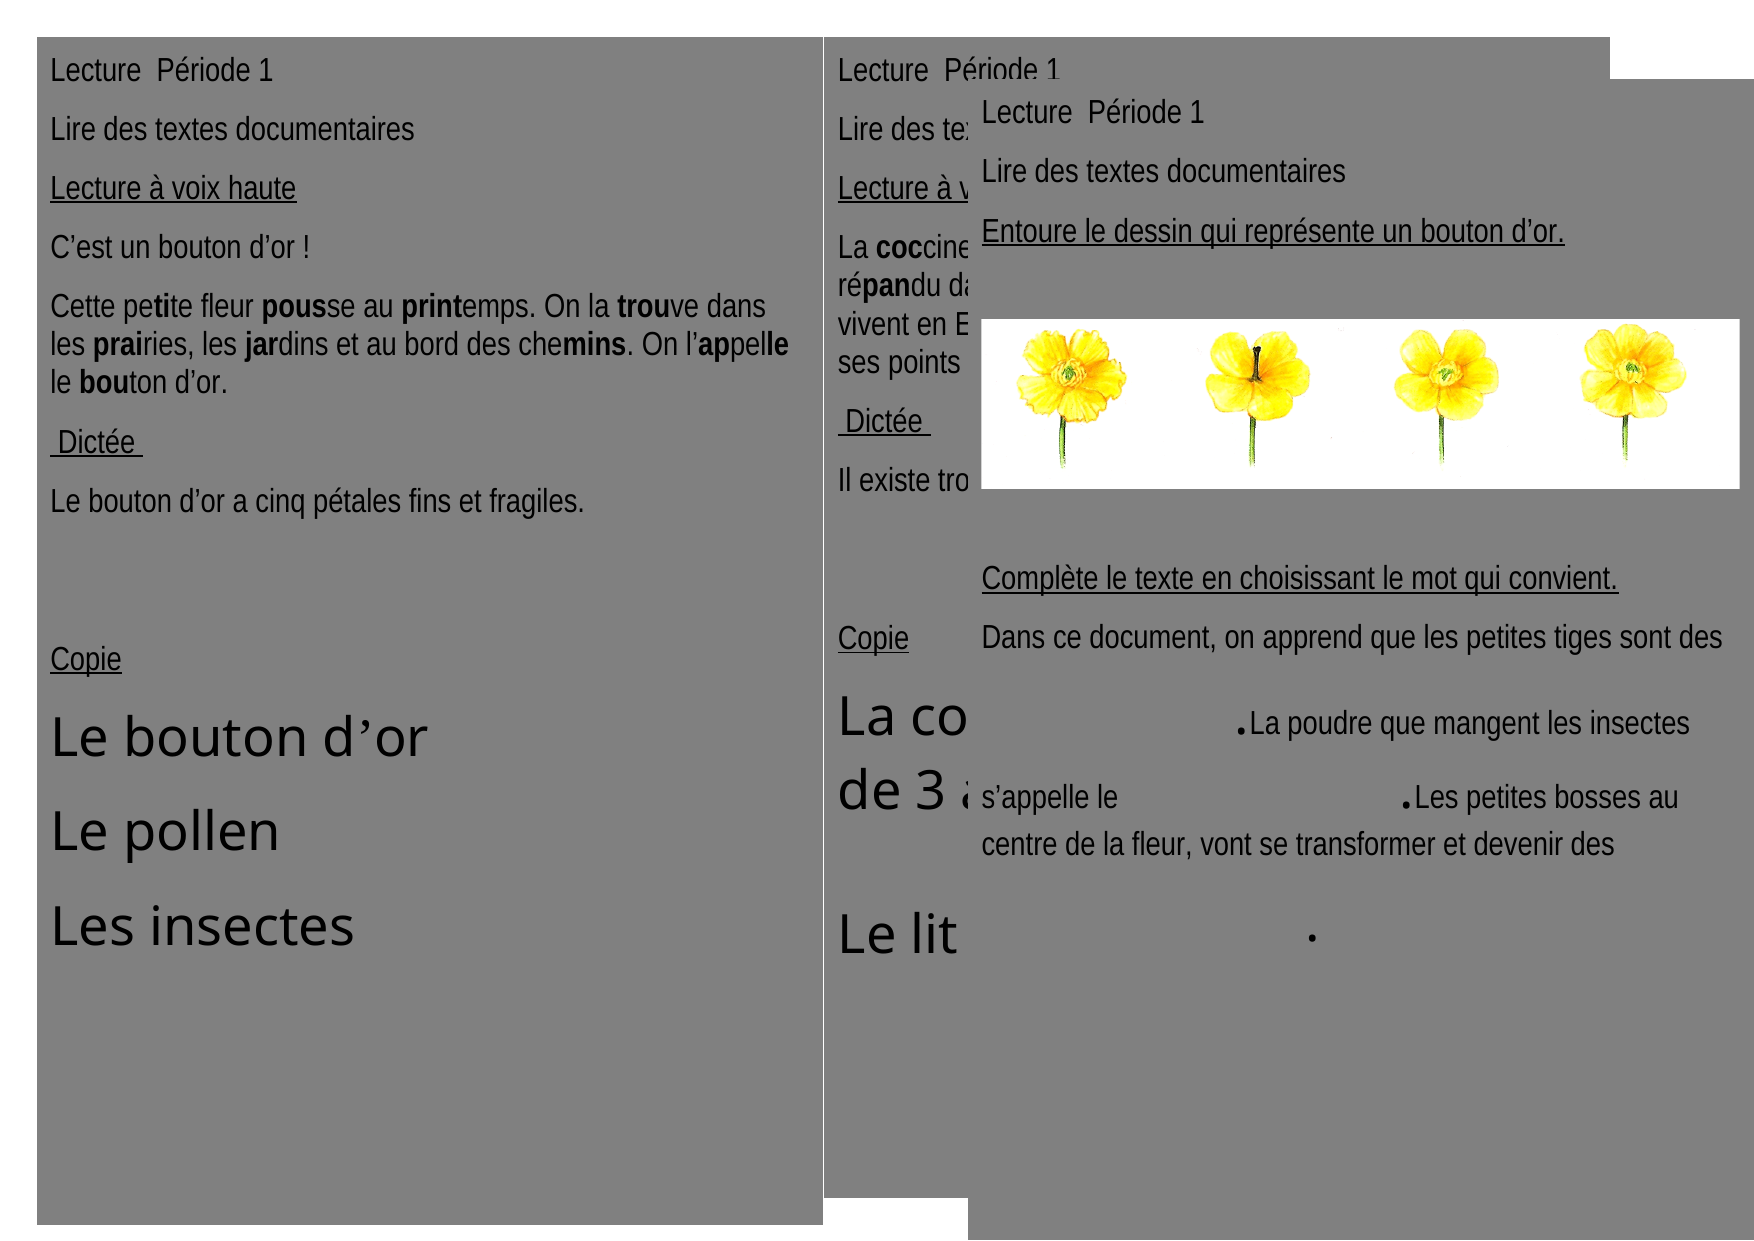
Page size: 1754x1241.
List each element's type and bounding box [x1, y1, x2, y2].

picture [981, 319, 1740, 489]
